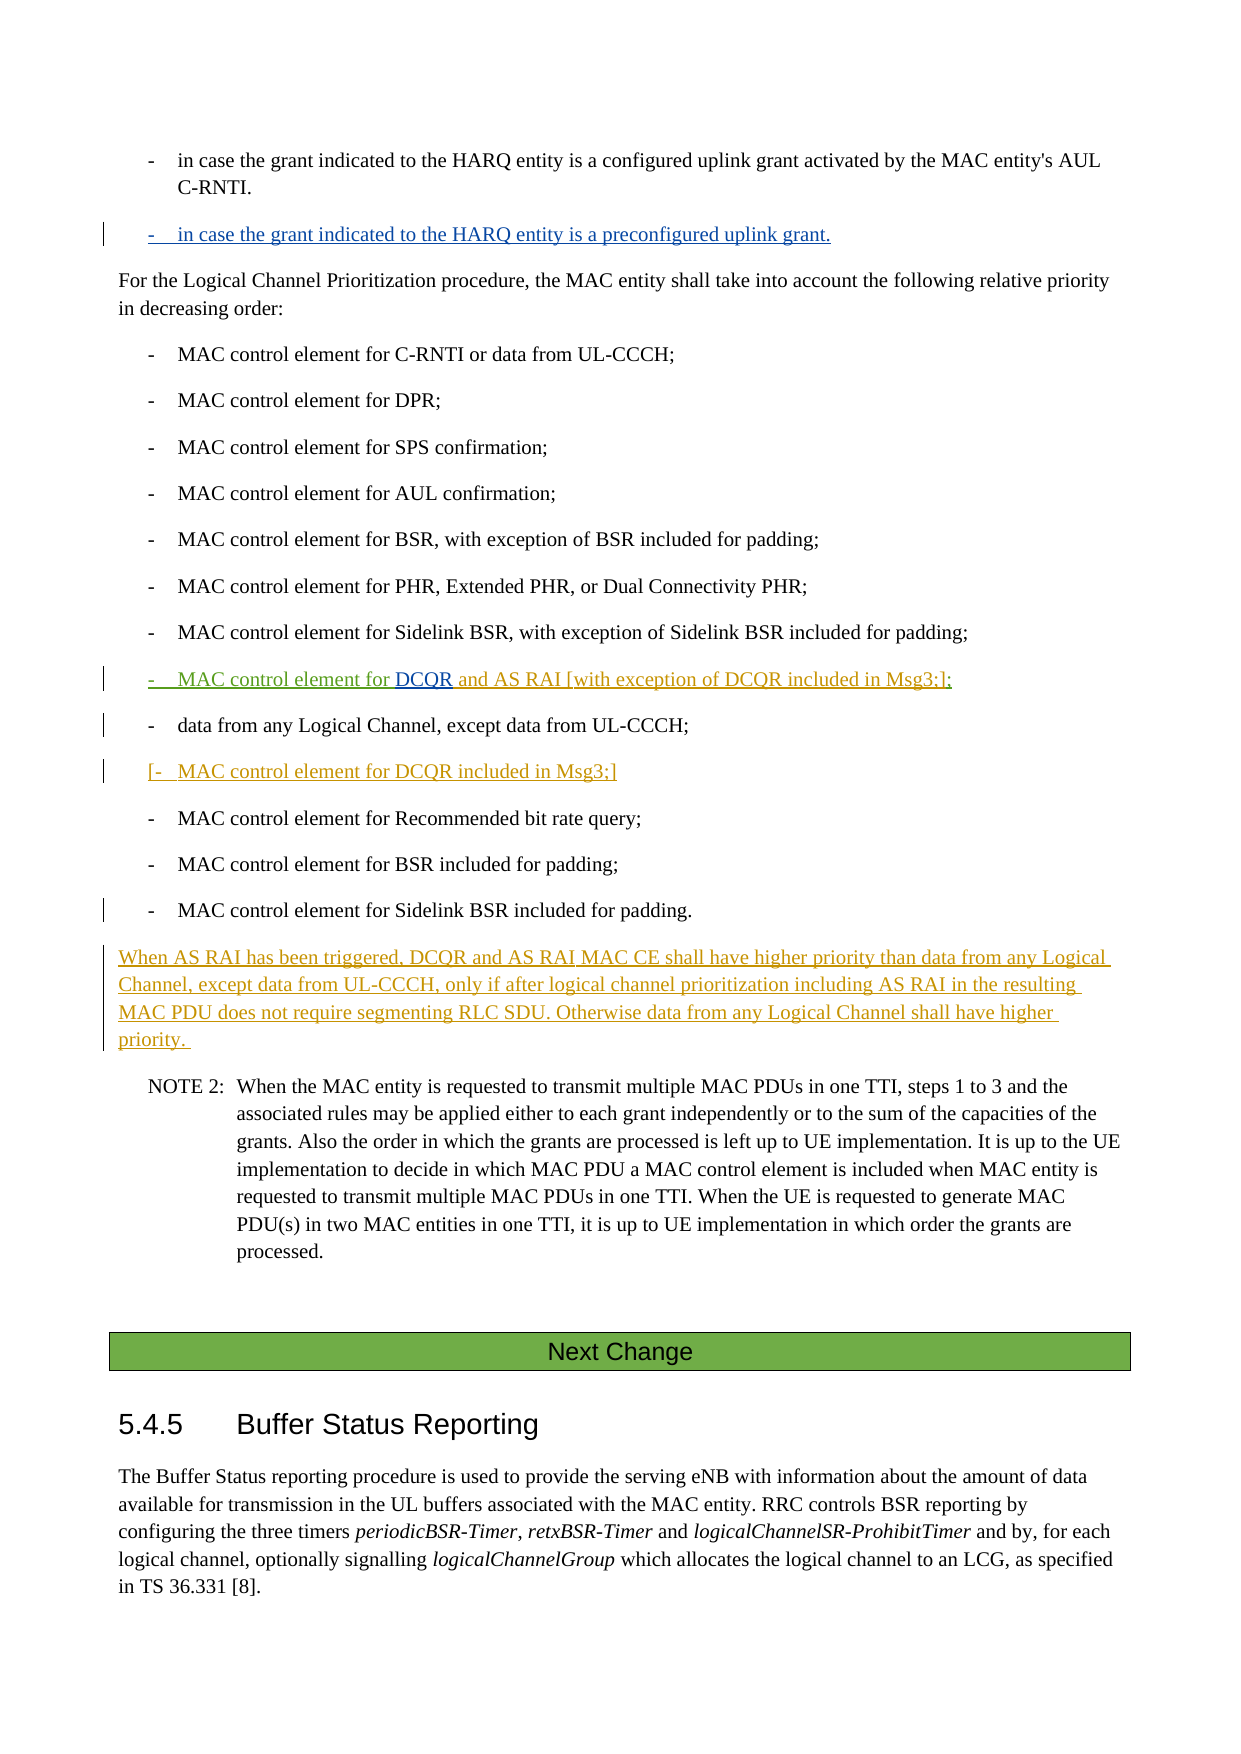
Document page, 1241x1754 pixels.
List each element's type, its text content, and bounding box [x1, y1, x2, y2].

text - MAC control element for AUL confirmation; [148, 481, 1122, 505]
text - MAC control element for SPS confirmation; [148, 435, 1122, 459]
text - in case the grant indicated to the HARQ entity is a configured uplink grant activated by the MAC entity's AUL C-RNTI. [148, 148, 1122, 199]
text For the Logical Channel Prioritization procedure, the MAC entity shall take into account the following relative priority in decreasing order: [118, 268, 1122, 320]
text - MAC control element for Sidelink BSR included for padding. [148, 898, 1122, 922]
text - MAC control element for BSR included for padding; [148, 852, 1122, 876]
subtitle 5.4.5 Buffer Status Reporting [118, 1407, 1122, 1440]
text The Buffer Status reporting procedure is used to provide the serving eNB with information about the amount of data available for transmission in the UL buffers associated with the MAC entity. RRC controls BSR reporting by configuring the three timers periodicBSR-Timer, retxBSR-Timer and logicalChannelSR-ProhibitTimer and by, for each logical channel, optionally signalling logicalChannelGroup which allocates the logical channel to an LCG, as specified in TS 36.331 [8]. [118, 1464, 1122, 1598]
text - MAC control element for Sidelink BSR, with exception of Sidelink BSR included for padding; [148, 620, 1122, 644]
text - data from any Logical Channel, except data from UL-CCCH; [148, 713, 1122, 737]
text NOTE 2: When the MAC entity is requested to transmit multiple MAC PDUs in one TTI, steps 1 to 3 and the associated rules may be applied either to each grant independently or to the sum of the capacities of the grants. Also the order in which the grants are processed is left up to UE implementation. It is up to the UE implementation to decide in which MAC PDU a MAC control element is included when MAC entity is requested to transmit multiple MAC PDUs in one TTI. When the UE is requested to generate MAC PDU(s) in two MAC entities in one TTI, it is up to UE implementation in which order the grants are processed. [148, 1074, 1122, 1263]
text Next Change [110, 1333, 1130, 1370]
text - MAC control element for PHR, Extended PHR, or Dual Connectivity PHR; [148, 574, 1122, 598]
text - MAC control element for DPR; [148, 388, 1122, 412]
text - MAC control element for BSR, with exception of BSR included for padding; [148, 527, 1122, 551]
text - MAC control element for C-RNTI or data from UL-CCCH; [148, 342, 1122, 366]
text - MAC control element for Recommended bit rate query; [148, 806, 1122, 829]
